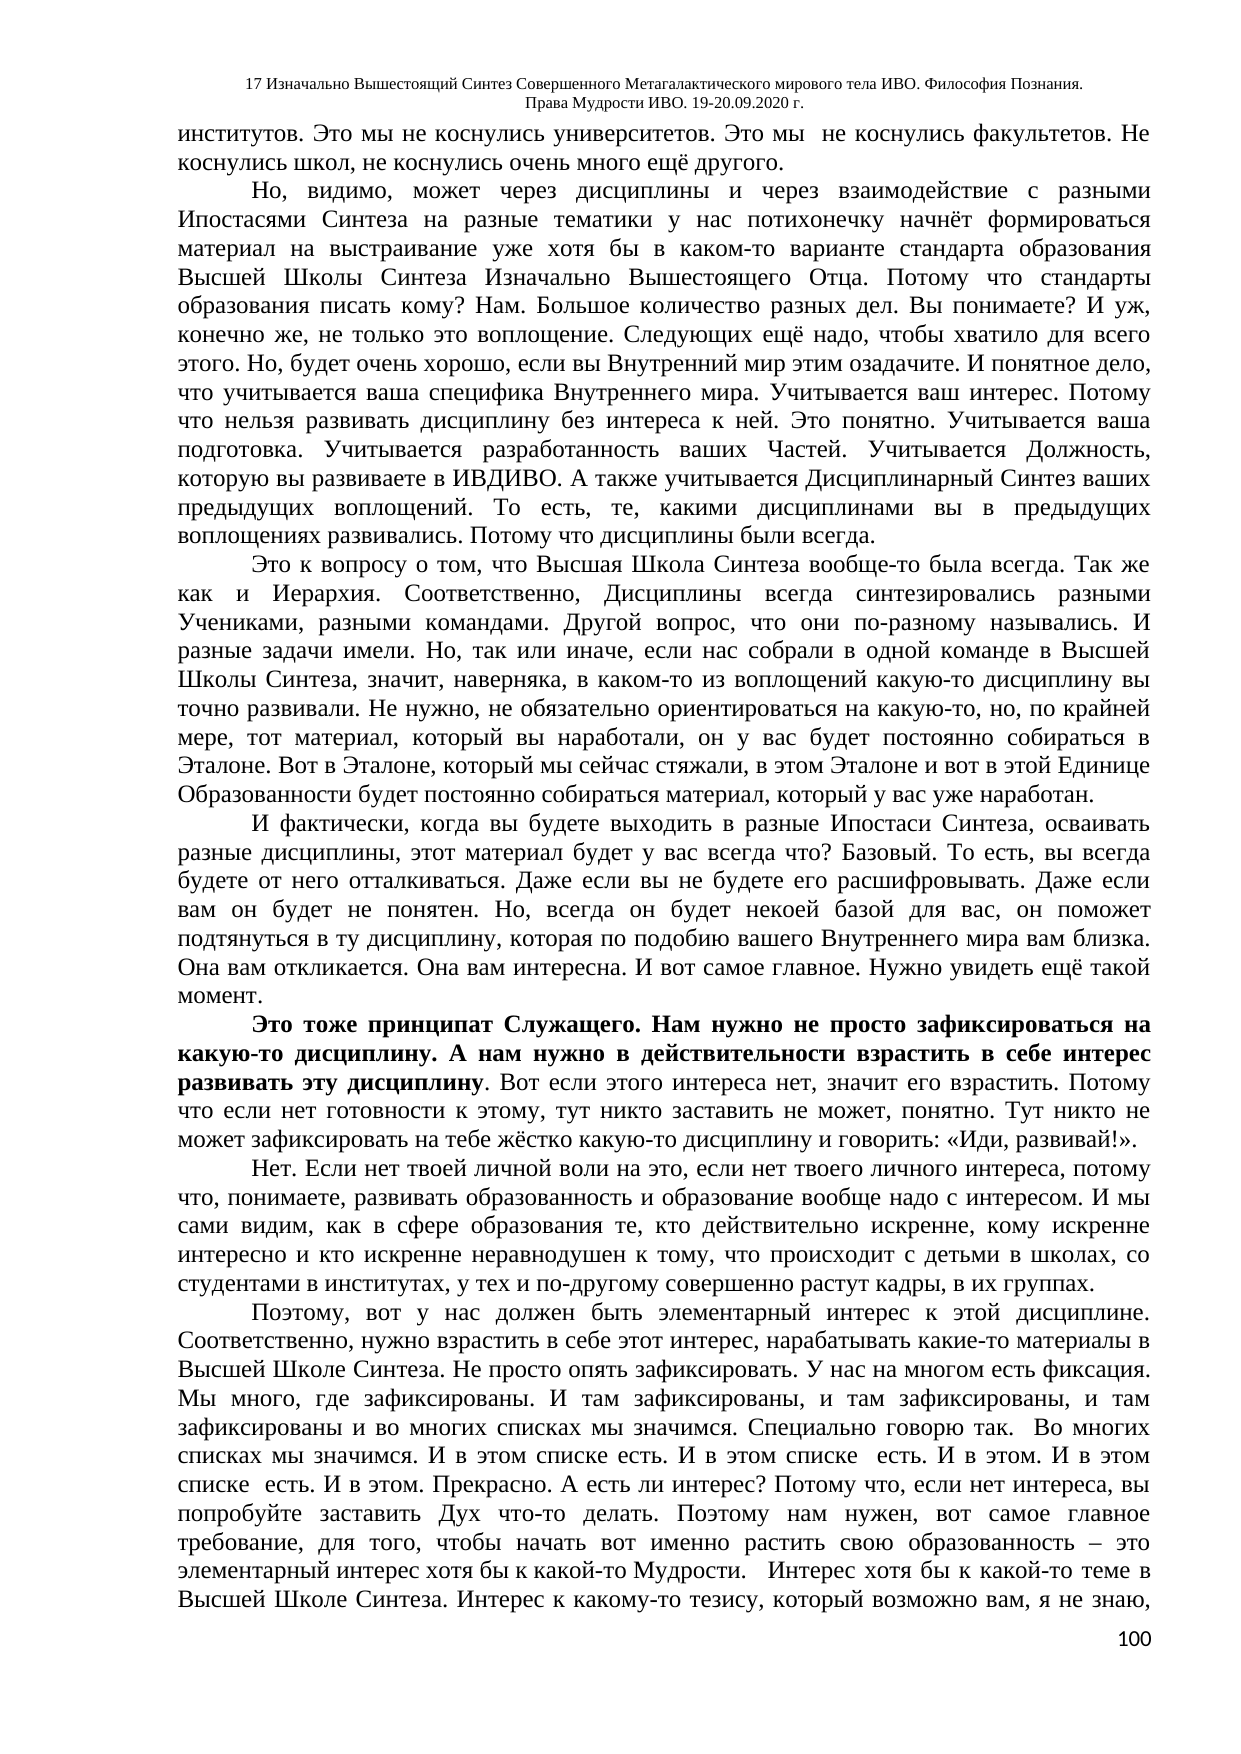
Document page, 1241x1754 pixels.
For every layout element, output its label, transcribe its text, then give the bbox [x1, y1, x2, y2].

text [177, 118, 1152, 176]
text И фактически, когда вы будете выходить в разные Ипостаси Синтеза, осваивать разные дисциплины, этот материал будет у вас всегда что? Базовый. То есть, вы всегда будете от него отталкиваться. Даже если вы не будете его расшифровывать. Даже если вам он будет не понятен. Но, всегда он будет некоей базой для вас, он поможет подтянуться в ту дисциплину, которая по подобию вашего Внутреннего мира вам близка. Она вам откликается. Она вам интересна. И вот самое главное. Нужно увидеть ещё такой момент. [177, 808, 1152, 1009]
text Это тоже принципат Служащего. Нам нужно не просто зафиксироваться на какую-то дисциплину. А нам нужно в действительности взрастить в себе интерес развивать эту дисциплину. Вот если этого интереса нет, значит его взрастить. Потому что если нет готовности к этому, тут никто заставить не может, понятно. Тут никто не может зафиксировать на тебе жёстко какую-то дисциплину и говорить: «Иди, развивай!». [177, 1009, 1152, 1153]
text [177, 1297, 1152, 1613]
text Это к вопросу о том, что Высшая Школа Синтеза вообще-то была всегда. Так же как и Иерархия. Соответственно, Дисциплины всегда синтезировались разными Учениками, разными командами. Другой вопрос, что они по-разному назывались. И разные задачи имели. Но, так или иначе, если нас собрали в одной команде в Высшей Школы Синтеза, значит, наверняка, в каком-то из воплощений какую-то дисциплину вы точно развивали. Не нужно, не обязательно ориентироваться на какую-то, но, по крайней мере, тот материал, который вы наработали, он у вас будет постоянно собираться в Эталоне. Вот в Эталоне, который мы сейчас стяжали, в этом Эталоне и вот в этой Единице Образованности будет постоянно собираться материал, который у вас уже наработан. [177, 549, 1152, 808]
text Но, видимо, может через дисциплины и через взаимодействие с разными Ипостасями Синтеза на разные тематики у нас потихонечку начнёт формироваться материал на выстраивание уже хотя бы в каком-то варианте стандарта образования Высшей Школы Синтеза Изначально Вышестоящего Отца. Потому что стандарты образования писать кому? Нам. Большое количество разных дел. Вы понимаете? И уж, конечно же, не только это воплощение. Следующих ещё надо, чтобы хватило для всего этого. Но, будет очень хорошо, если вы Внутренний мир этим озадачите. И понятное дело, что учитывается ваша специфика Внутреннего мира. Учитывается ваш интерес. Потому что нельзя развивать дисциплину без интереса к ней. Это понятно. Учитывается ваша подготовка. Учитывается разработанность ваших Частей. Учитывается Должность, которую вы развиваете в ИВДИВО. А также учитывается Дисциплинарный Синтез ваших предыдущих воплощений. То есть, те, какими дисциплинами вы в предыдущих воплощениях развивались. Потому что дисциплины были всегда. [177, 176, 1152, 549]
text Нет. Если нет твоей личной воли на это, если нет твоего личного интереса, потому что, понимаете, развивать образованность и образование вообще надо с интересом. И мы сами видим, как в сфере образования те, кто действительно искренне, кому искренне интересно и кто искренне неравнодушен к тому, что происходит с детьми в школах, со студентами в институтах, у тех и по-другому совершенно растут кадры, в их группах. [177, 1153, 1152, 1297]
